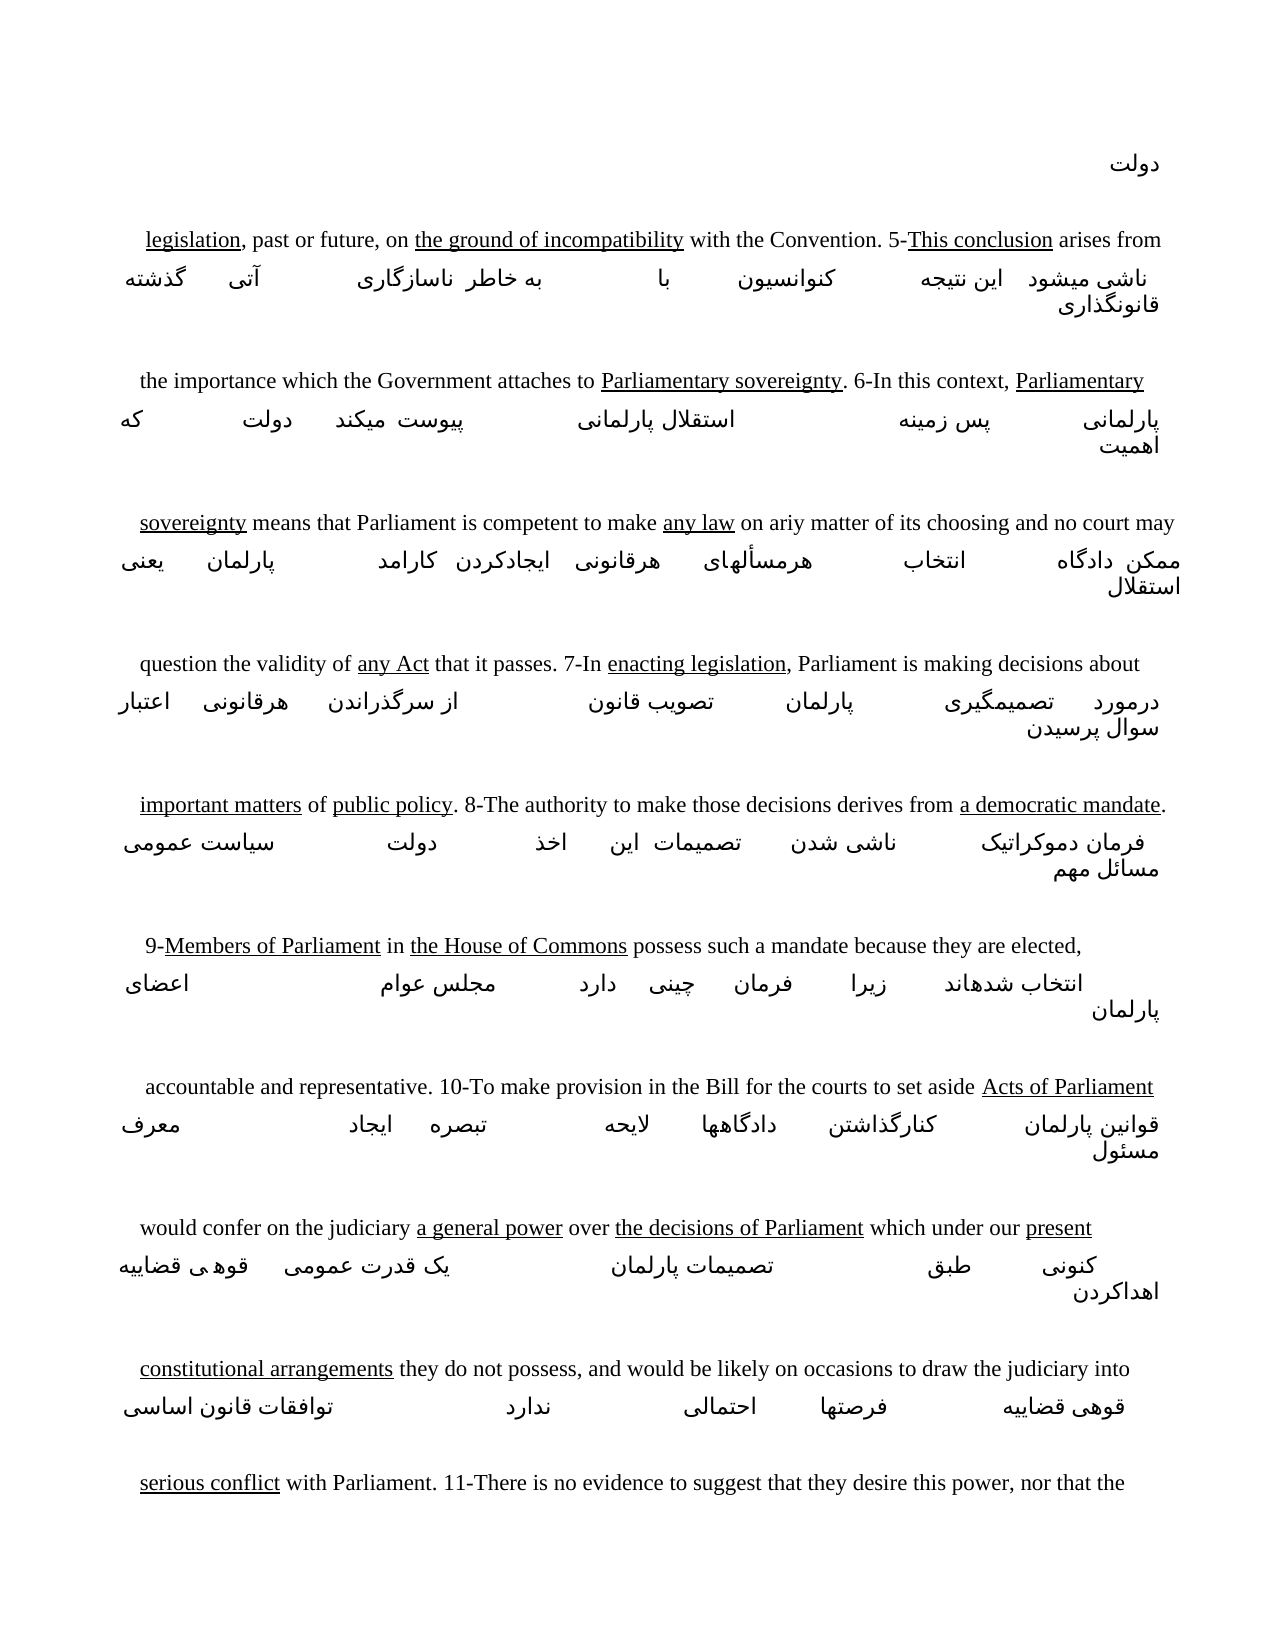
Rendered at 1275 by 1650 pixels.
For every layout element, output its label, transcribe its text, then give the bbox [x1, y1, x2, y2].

text important matters of public policy. 8-The authority to make those decisions derives from a democratic mandate. [139, 791, 1181, 817]
text question the validity of any Act that it passes. 7-In enacting legislation, Parliament is making decisions about [139, 649, 1181, 676]
text legislation, past or future, on the ground of incompatibility with the Convention. 5-This conclusion arises from [139, 226, 1181, 253]
text فرمان دموکراتیک ناشی شدن تصمیمات این اخذ دولت سیاست عمومی مسائل مهم [118, 829, 1160, 882]
text ممکن دادگاه انتخاب هرمسألهای هرقانونی ایجادکردن کارامد پارلمان یعنی استقلال [118, 547, 1181, 599]
text the importance which the Government attaches to Parliamentary sovereignty. 6-In this context, Parliamentary [139, 367, 1181, 394]
text 9-Members of Parliament in the House of Commons possess such a mandate because they are elected, [139, 932, 1181, 958]
text constitutional arrangements they do not possess, and would be likely on occasions to draw the judiciary into [139, 1355, 1181, 1381]
text would confer on the judiciary a general power over the decisions of Parliament which under our present [139, 1214, 1181, 1240]
text کنونی طبق تصمیمات پارلمان یک قدرت عمومی قوهی قضاییه اهداکردن [118, 1252, 1160, 1305]
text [118, 150, 1160, 176]
text serious conflict with Parliament. 11-There is no evidence to suggest that they desire this power, nor that the [139, 1469, 1181, 1496]
text قوهی قضاییه فرصتها احتمالی ندارد توافقات قانون اساسی [118, 1393, 1160, 1419]
text پارلمانی پس زمینه استقلال پارلمانی پیوست میکند دولت که اهمیت [118, 406, 1160, 458]
text accountable and representative. 10-To make provision in the Bill for the courts to set aside Acts of Parliament [139, 1073, 1181, 1099]
text قوانین پارلمان کنارگذاشتن دادگاهها لایحه تبصره ایجاد معرف مسئول [118, 1111, 1160, 1164]
text انتخاب شدهاند زیرا فرمان چینی دارد مجلس عوام اعضای پارلمان [118, 970, 1160, 1023]
text درمورد تصمیمگیری پارلمان تصویب قانون از سرگذراندن هرقانونی اعتبار سوال پرسیدن [118, 688, 1160, 741]
text sovereignty means that Parliament is competent to make any law on ariy matter of its choosing and no court may [139, 508, 1181, 535]
text ناشی میشود این نتیجه کنوانسیون با به خاطر ناسازگاری آتی گذشته قانونگذاری [118, 265, 1160, 317]
